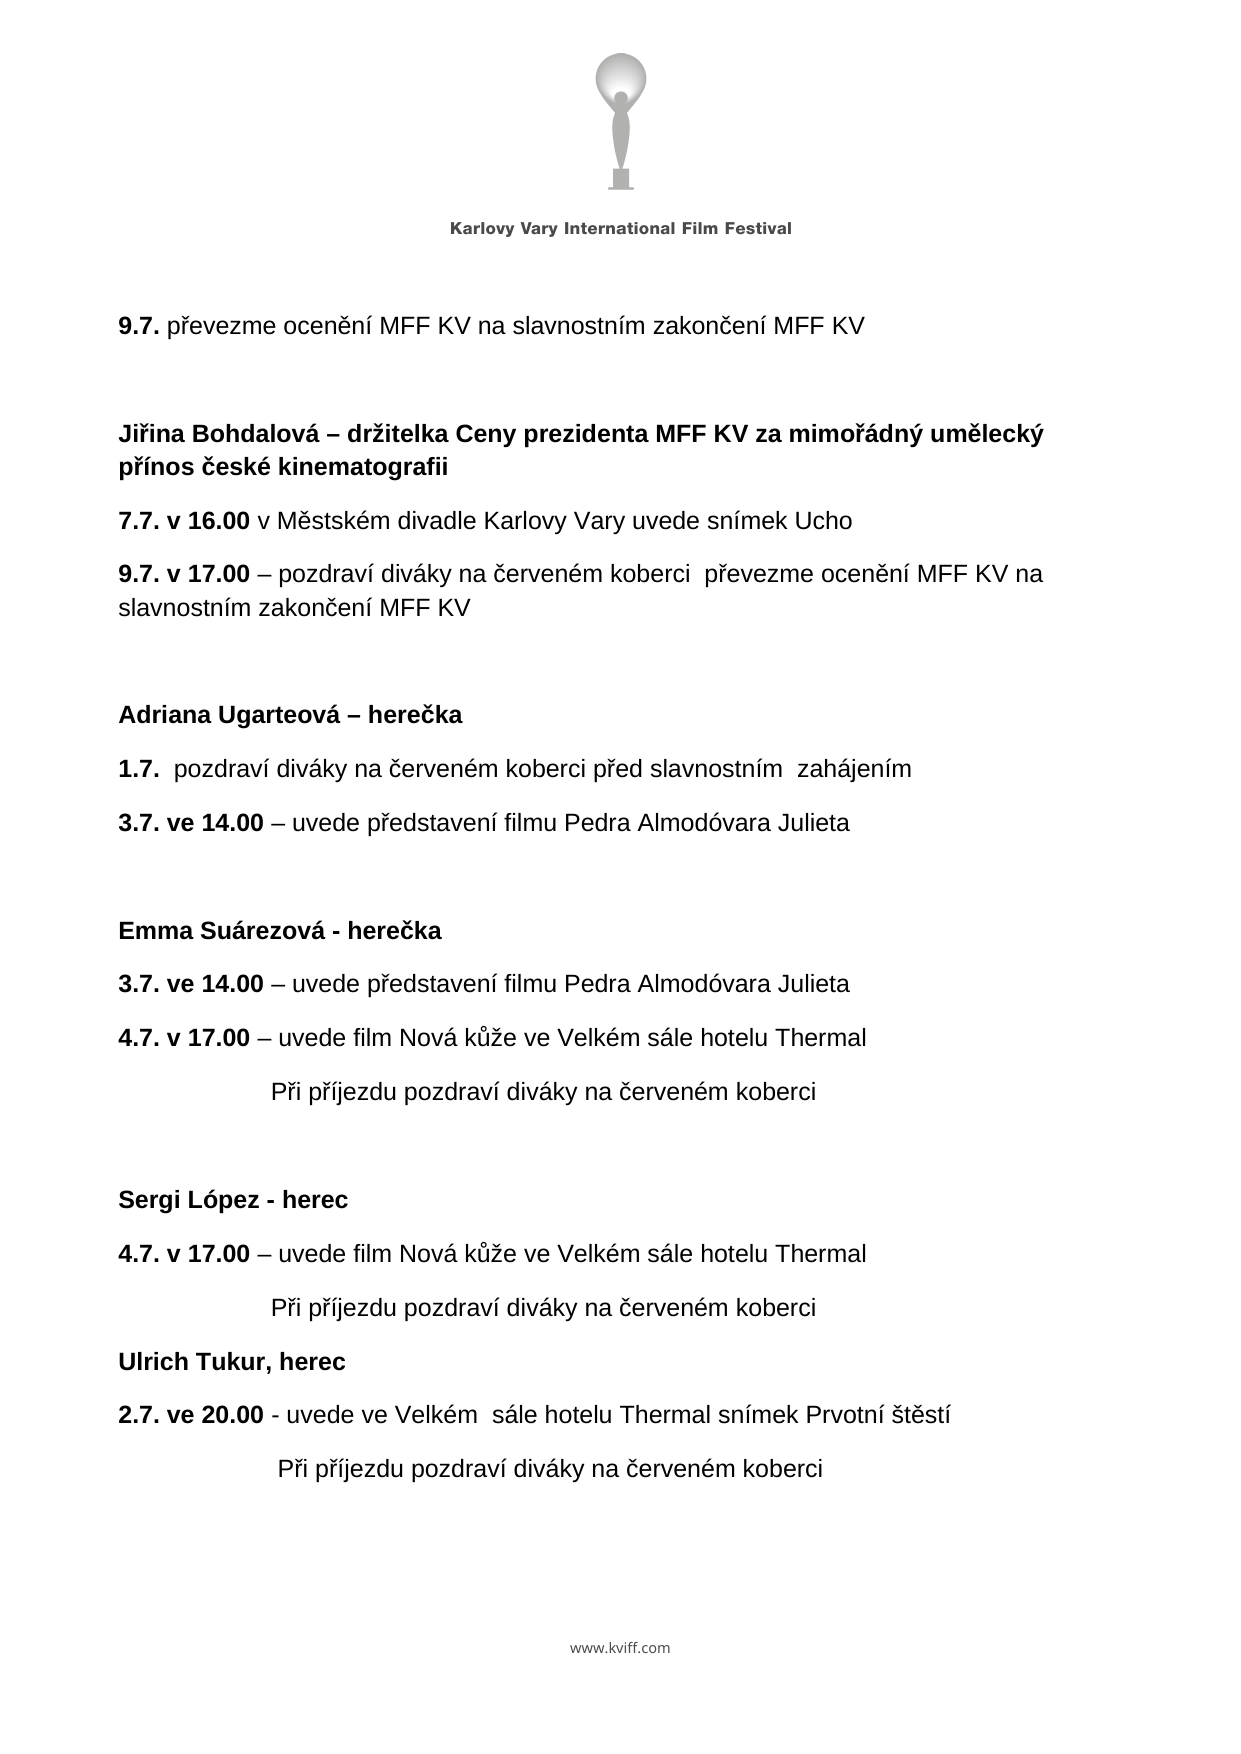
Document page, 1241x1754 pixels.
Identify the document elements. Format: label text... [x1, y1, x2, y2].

text 9.7. v 17.00 – pozdraví diváky na červeném koberci převezme ocenění MFF KV na slavnostním zakončení MFF KV [118, 559, 1122, 621]
text Při příjezdu pozdraví diváky na červeném koberci [118, 1293, 1122, 1321]
text 1.7. pozdraví diváky na červeném koberci před slavnostním zahájením [118, 754, 1122, 783]
text Adriana Ugarteová – herečka [118, 700, 1122, 729]
text 7.7. v 16.00 v Městském divadle Karlovy Vary uvede snímek Ucho [118, 506, 1122, 534]
text Jiřina Bohdalová – držitelka Ceny prezidenta MFF KV za mimořádný umělecký přínos české kinematografii [118, 419, 1122, 481]
text Při příjezdu pozdraví diváky na červeném koberci [118, 1454, 1122, 1483]
text Sergi López - herec [118, 1185, 1122, 1214]
text 2.7. ve 20.00 - uvede ve Velkém sále hotelu Thermal snímek Prvotní štěstí [118, 1400, 1122, 1429]
picture [377, 53, 864, 240]
text Emma Suárezová - herečka [118, 916, 1122, 944]
text 3.7. ve 14.00 – uvede představení filmu Pedra Almodóvara Julieta [118, 808, 1122, 837]
text Při příjezdu pozdraví diváky na červeném koberci [118, 1077, 1122, 1106]
text 4.7. v 17.00 – uvede film Nová kůže ve Velkém sále hotelu Thermal [118, 1023, 1122, 1052]
text Ulrich Tukur, herec [118, 1346, 1122, 1375]
text 3.7. ve 14.00 – uvede představení filmu Pedra Almodóvara Julieta [118, 969, 1122, 998]
text 9.7. převezme ocenění MFF KV na slavnostním zakončení MFF KV [118, 311, 1122, 340]
text 4.7. v 17.00 – uvede film Nová kůže ve Velkém sále hotelu Thermal [118, 1239, 1122, 1267]
